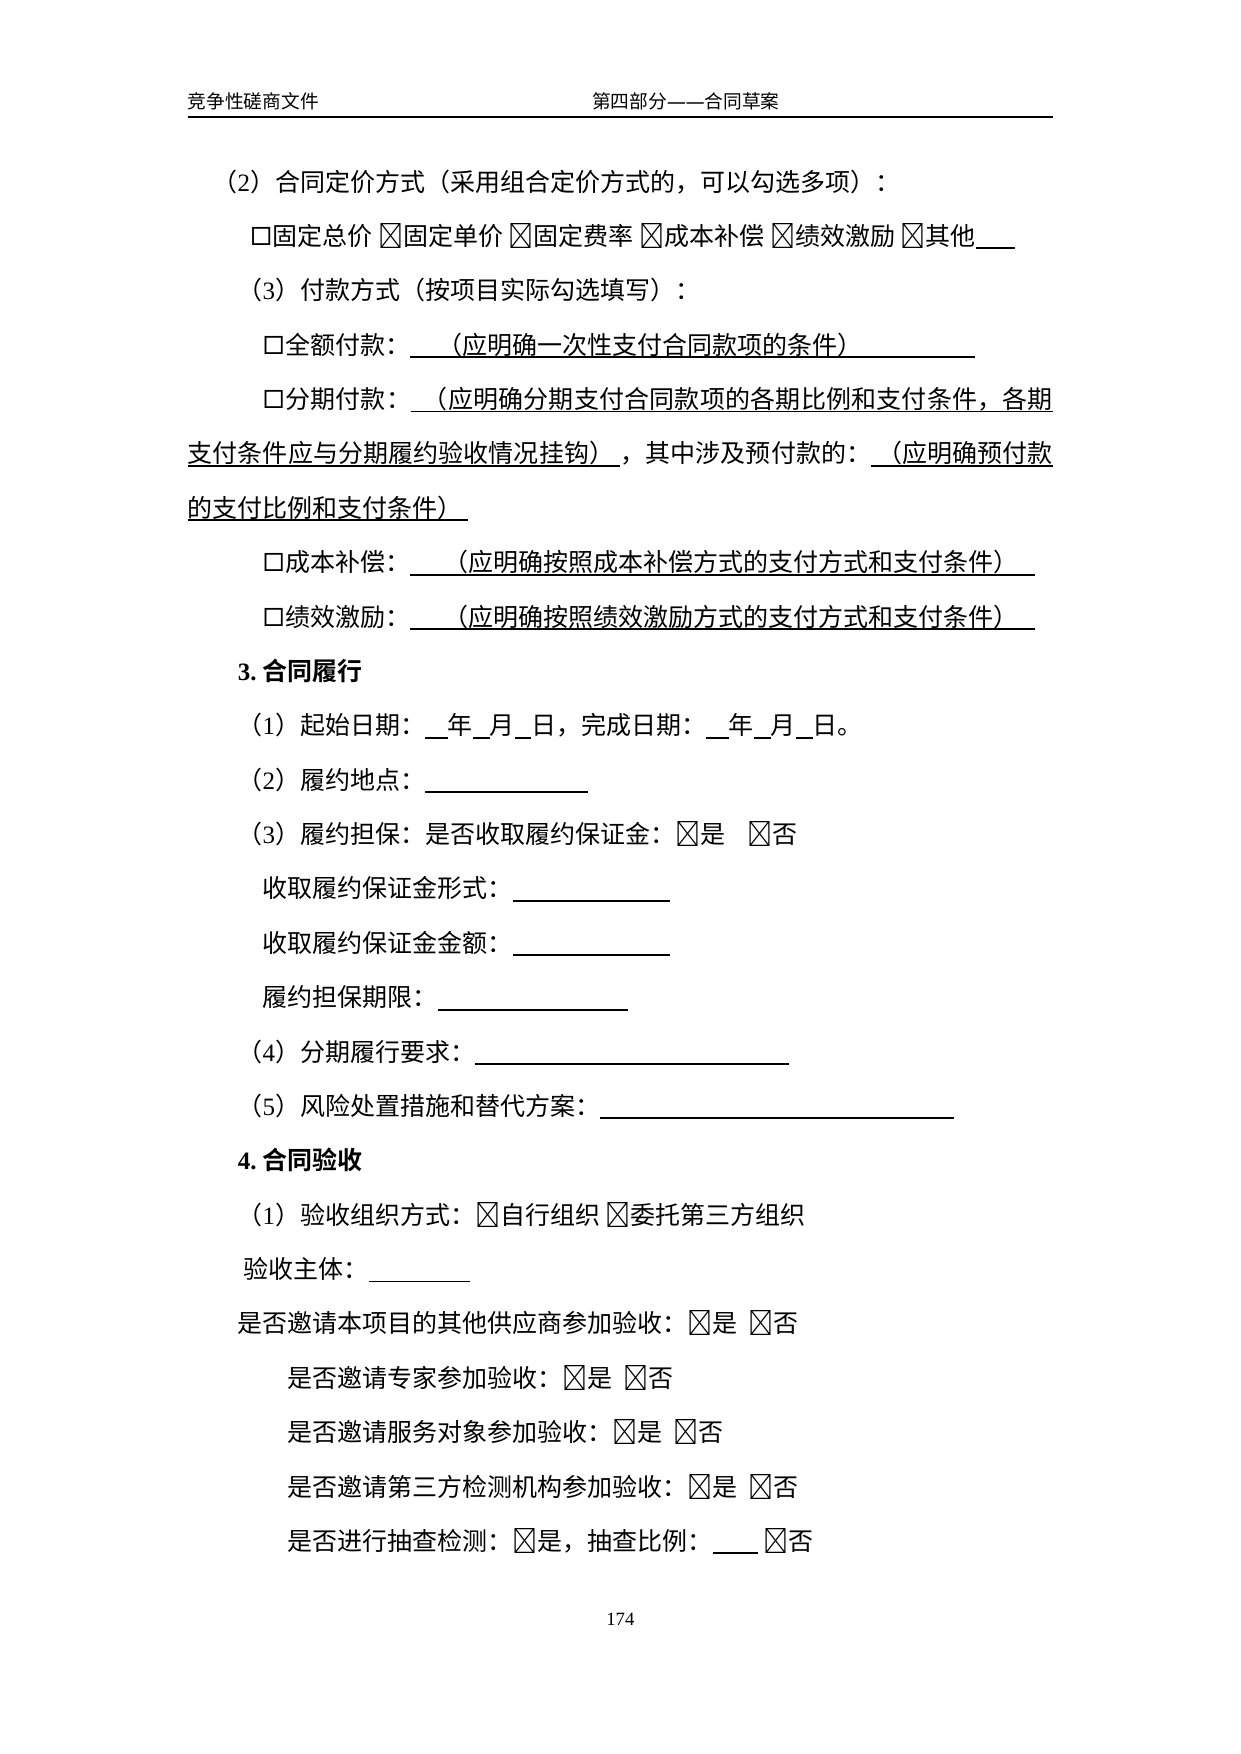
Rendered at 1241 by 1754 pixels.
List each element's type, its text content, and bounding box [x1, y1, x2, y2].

text 是否邀请第三方检测机构参加验收：是 否 [187, 1467, 1053, 1503]
text 绩效激励： （应明确按照绩效激励方式的支付方式和支付条件） [187, 597, 1053, 633]
text 收取履约保证金金额： [187, 923, 1053, 959]
text 全额付款： （应明确一次性支付合同款项的条件） [187, 325, 1053, 361]
text 履约担保期限： [187, 978, 1053, 1014]
list 验收组织方式：自行组织 委托第三方组织 [187, 1195, 1053, 1231]
text 收取履约保证金形式： [187, 869, 1053, 905]
text 是否进行抽查检测：是，抽查比例： 否 [187, 1521, 1053, 1558]
text （5）风险处置措施和替代方案： [187, 1086, 1053, 1123]
text 分期付款： （应明确分期支付合同款项的各期比例和支付条件，各期支付条件应与分期履约验收情况挂钩） ，其中涉及预付款的： （应明确预付款的支付比例和支付条件） [187, 379, 1053, 524]
list 合同履行 [187, 651, 1053, 688]
text （4）分期履行要求： [187, 1032, 1053, 1068]
text （1）起始日期： 年 月 日，完成日期： 年 月 日。 [187, 706, 1053, 742]
text 是否邀请专家参加验收：是 否 [187, 1358, 1053, 1394]
text 固定总价 固定单价 固定费率 成本补偿 绩效激励 其他 [187, 216, 1053, 253]
text 验收主体： [187, 1249, 1053, 1286]
text （2）履约地点： [187, 760, 1053, 796]
text 是否邀请服务对象参加验收：是 否 [187, 1413, 1053, 1449]
text （2）合同定价方式（采用组合定价方式的，可以勾选多项）： [187, 162, 1053, 198]
list 合同验收 [187, 1141, 1053, 1177]
text 成本补偿： （应明确按照成本补偿方式的支付方式和支付条件） [187, 543, 1053, 579]
text （3）付款方式（按项目实际勾选填写）： [187, 271, 1053, 307]
text （3）履约担保：是否收取履约保证金：是 否 [187, 814, 1053, 851]
text 是否邀请本项目的其他供应商参加验收：是 否 [187, 1304, 1053, 1340]
